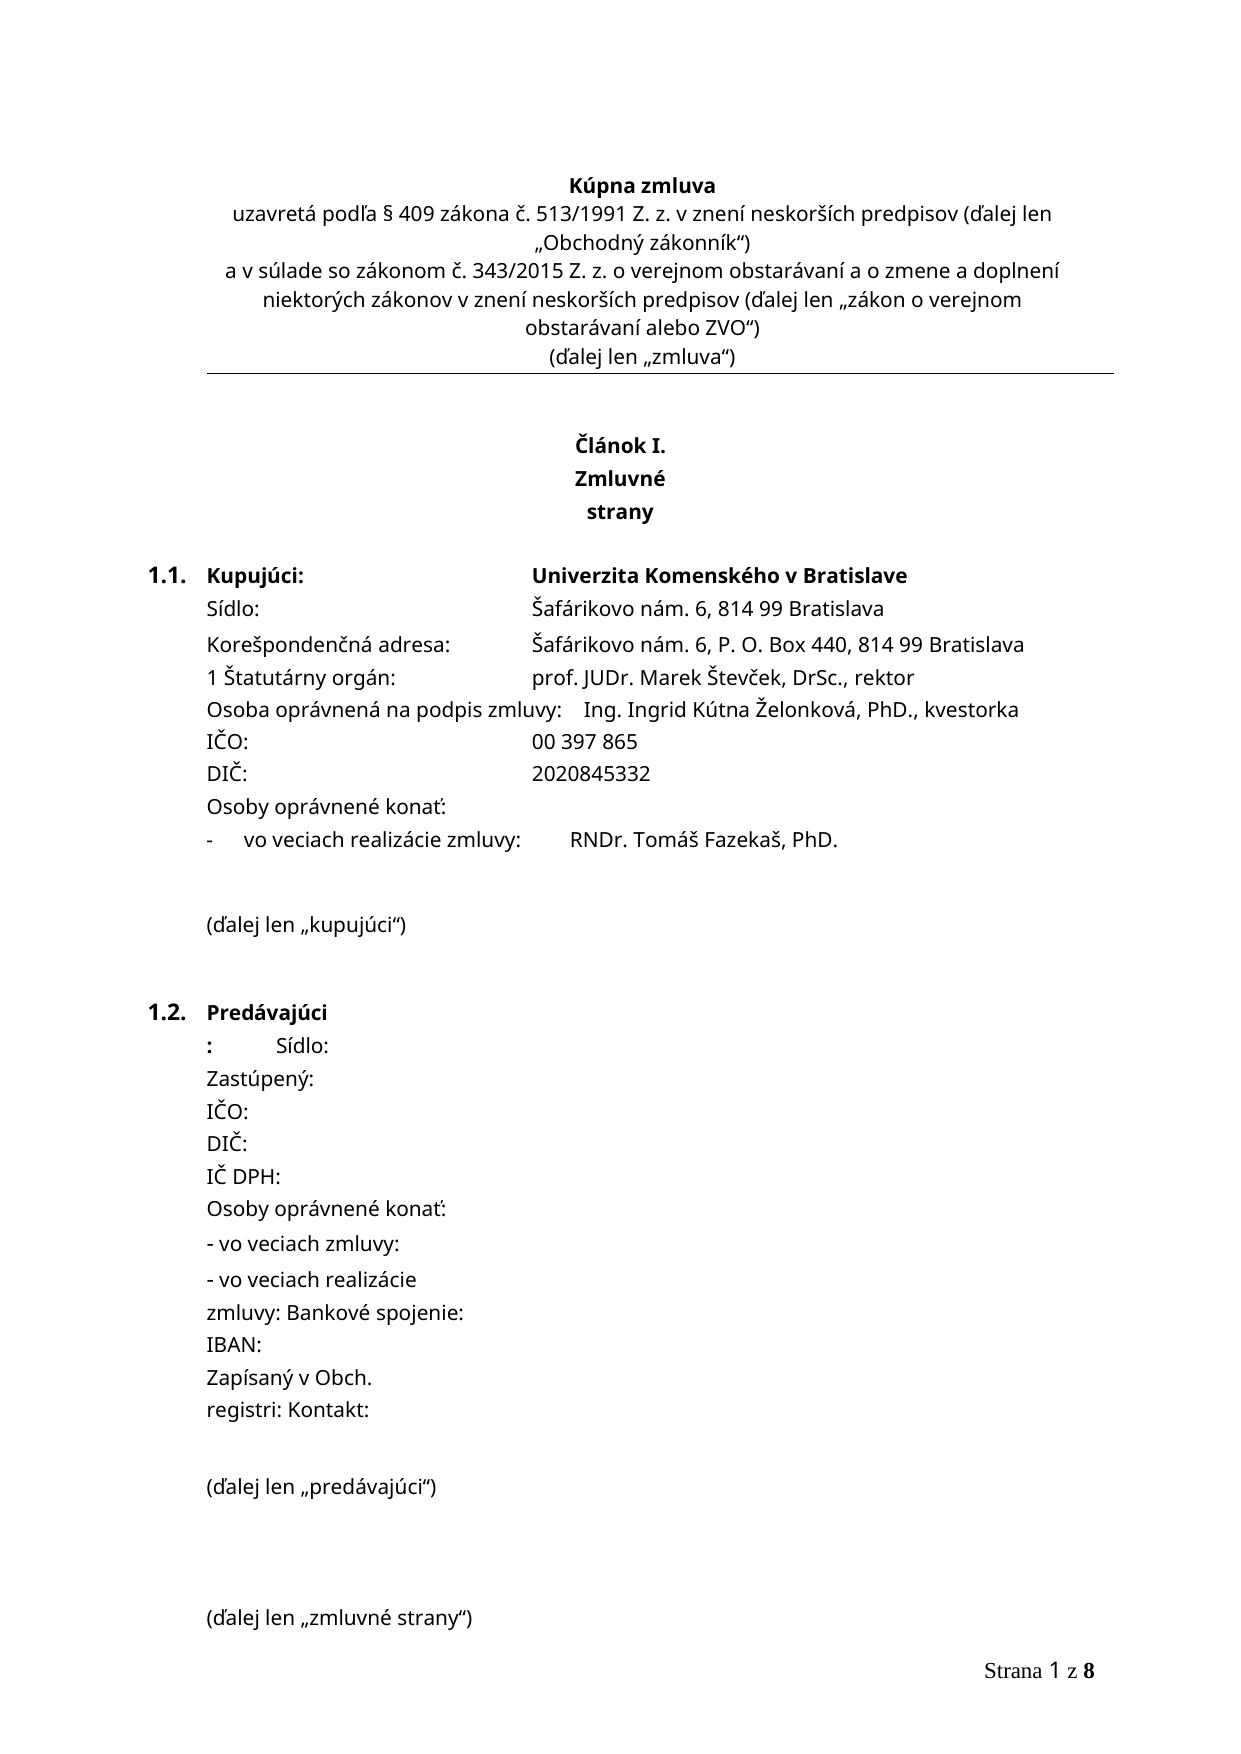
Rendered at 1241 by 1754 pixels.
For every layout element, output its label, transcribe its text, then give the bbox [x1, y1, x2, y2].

text (ďalej len „kupujúci“) [206, 911, 1107, 939]
text Zapísaný v Obch. registri: Kontakt: [206, 1363, 448, 1423]
text IČ DPH: [206, 1162, 1107, 1190]
text DIČ: 2020845332 [206, 759, 1107, 788]
list vo veciach realizácie zmluvy: Bankové spojenie: [206, 1263, 489, 1326]
text (ďalej len „predávajúci“) [206, 1472, 1107, 1501]
list vo veciach realizácie zmluvy: RNDr. Tomáš Fazekaš, PhD. [206, 825, 1107, 853]
list Predávajúci: Sídlo: Zastúpený: IČO: [147, 996, 329, 1125]
list vo veciach zmluvy: [206, 1227, 1107, 1258]
text (ďalej len „zmluvné strany“) [206, 1603, 1107, 1632]
subtitle Článok I. Zmluvné strany [543, 432, 698, 525]
text Sídlo: Šafárikovo nám. 6, 814 99 Bratislava [206, 594, 1027, 622]
text IBAN: [206, 1330, 1107, 1358]
text Osoby oprávnené konať: [206, 792, 1107, 821]
subtitle Kúpna zmluva [194, 171, 1091, 199]
text a v súlade so zákonom č. 343/2015 Z. z. o verejnom obstarávaní a o zmene a doplnení niektorých zákonov v znení neskorších predpisov (ďalej len „zákon o verejnom obstarávaní alebo ZVO“) [218, 256, 1066, 342]
text IČO: 00 397 865 [206, 727, 1107, 756]
list Kupujúci: Univerzita Komenského v Bratislave [147, 559, 1107, 590]
text Korešpondenčná adresa: Šafárikovo nám. 6, P. O. Box 440, 814 99 Bratislava 1 Štatutárny orgán: prof. JUDr. Marek Števček, DrSc., rektor [206, 631, 1027, 692]
text (ďalej len „zmluva“) [194, 342, 1091, 370]
text uzavretá podľa § 409 zákona č. 513/1991 Z. z. v znení neskorších predpisov (ďalej len „Obchodný zákonník“) [194, 199, 1091, 256]
text Osoba oprávnená na podpis zmluvy: Ing. Ingrid Kútna Želonková, PhD., kvestorka [206, 696, 1107, 723]
text Osoby oprávnené konať: [206, 1194, 1107, 1223]
text DIČ: [206, 1129, 1107, 1158]
